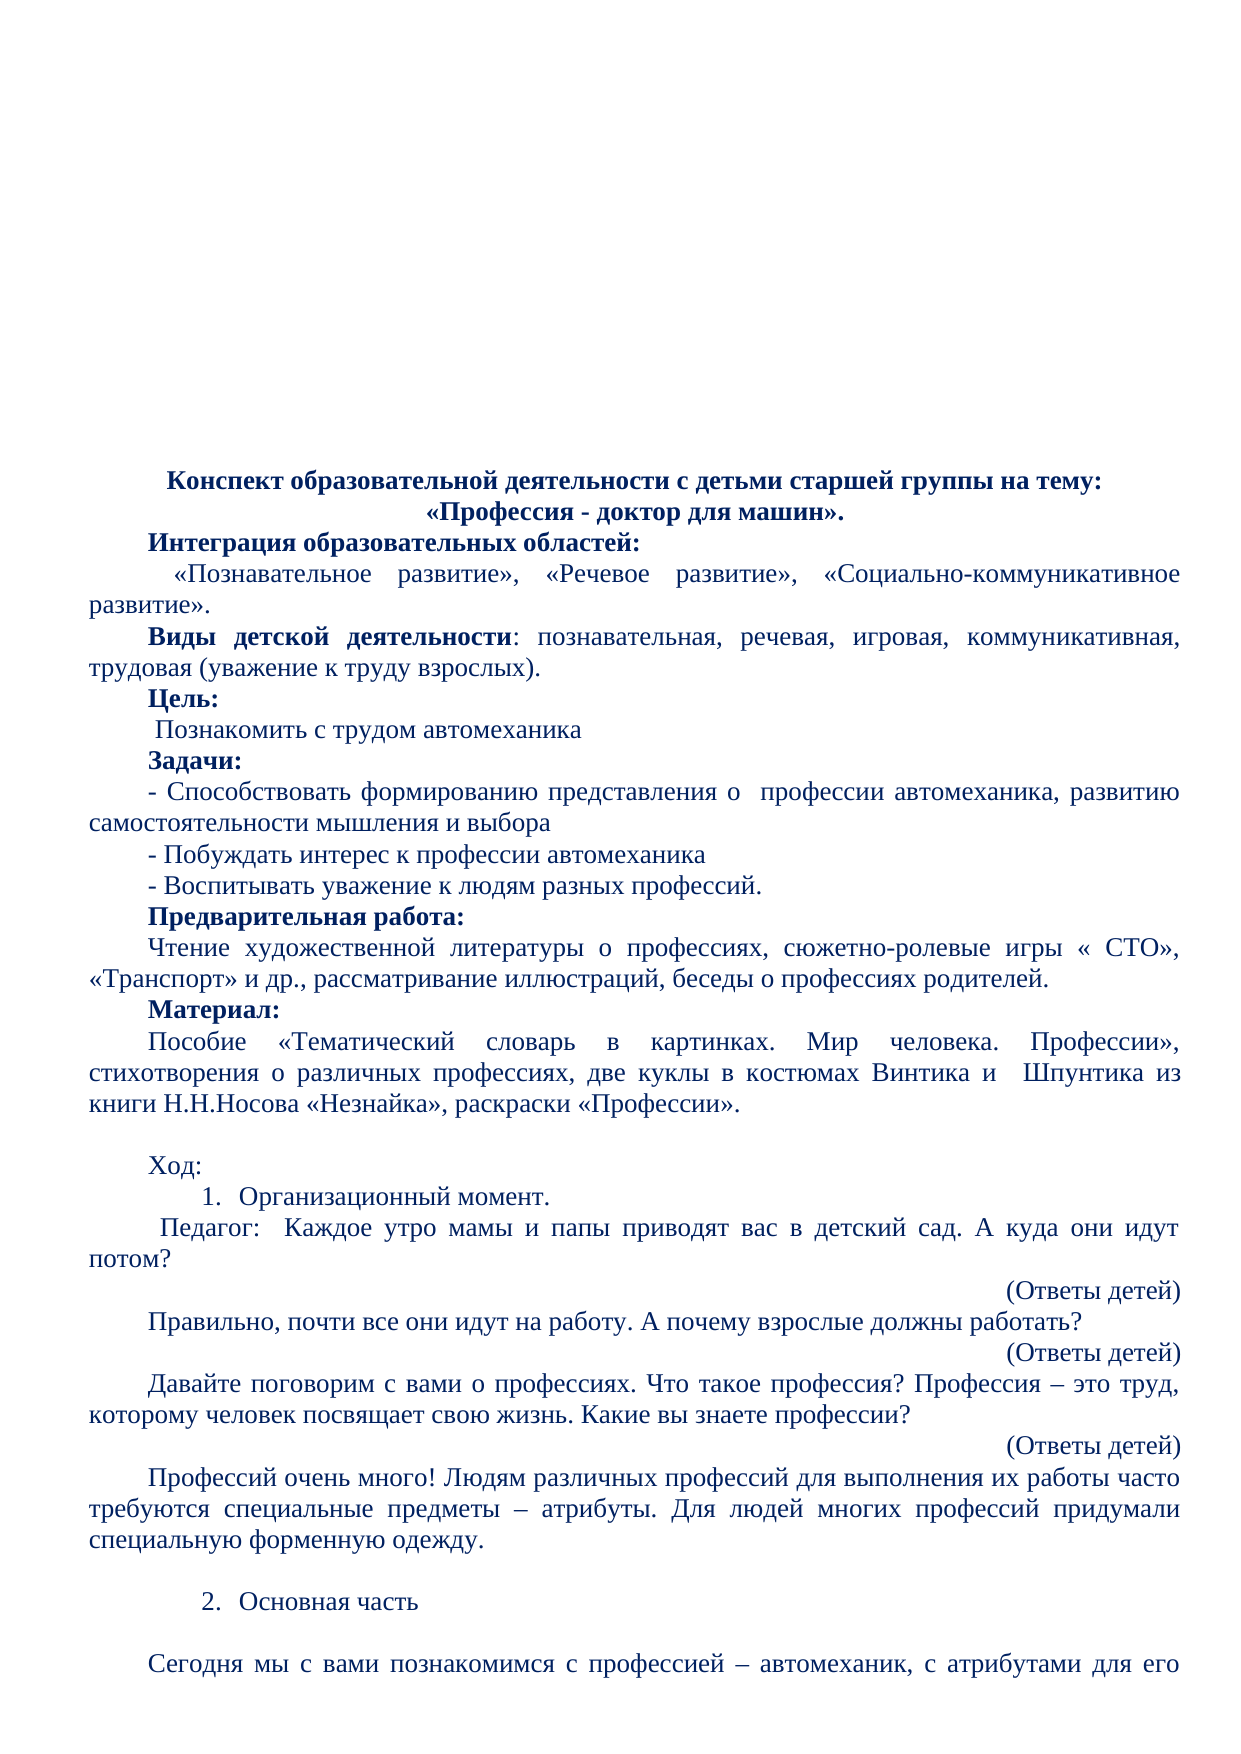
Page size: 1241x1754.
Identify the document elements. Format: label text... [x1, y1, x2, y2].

list Основная часть [201, 1585, 1181, 1616]
text Интеграция образовательных областей: [89, 526, 1181, 557]
text - Способствовать формированию представления о профессии автомеханика, развитию самостоятельности мышления и выбора [89, 775, 1181, 838]
text «Профессия - доктор для машин». [89, 495, 1181, 526]
text - Воспитывать уважение к людям разных профессий. [89, 869, 1181, 900]
text Пособие «Тематический словарь в картинках. Мир человека. Профессии», стихотворения о различных профессиях, две куклы в костюмах Винтика и Шпунтика из книги Н.Н.Носова «Незнайка», раскраски «Профессии». [89, 1024, 1181, 1118]
text Виды детской деятельности: познавательная, речевая, игровая, коммуникативная, трудовая (уважение к труду взрослых). [89, 620, 1181, 682]
text Познакомить с трудом автомеханика [89, 713, 1181, 744]
text (Ответы детей) [89, 1429, 1181, 1461]
text (Ответы детей) [89, 1274, 1181, 1305]
text Цель: [89, 682, 1181, 713]
text Чтение художественной литературы о профессиях, сюжетно-ролевые игры « СТО», «Транспорт» и др., рассматривание иллюстраций, беседы о профессиях родителей. [89, 931, 1181, 993]
text Ход: [89, 1149, 1181, 1180]
text (Ответы детей) [89, 1336, 1181, 1367]
text Материал: [89, 993, 1181, 1024]
text Правильно, почти все они идут на работу. А почему взрослые должны работать? [89, 1305, 1181, 1336]
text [89, 1647, 1181, 1679]
text - Побуждать интерес к профессии автомеханика [89, 838, 1181, 869]
text Конспект образовательной деятельности с детьми старшей группы на тему: [89, 464, 1181, 495]
list Организационный момент. [201, 1180, 1181, 1211]
text Задачи: [89, 744, 1181, 775]
text Предварительная работа: [89, 900, 1181, 931]
text Профессий очень много! Людям различных профессий для выполнения их работы часто требуются специальные предметы – атрибуты. Для людей многих профессий придумали специальную форменную одежду. [89, 1461, 1181, 1554]
text «Познавательное развитие», «Речевое развитие», «Социально-коммуникативное развитие». [89, 557, 1181, 620]
text Давайте поговорим с вами о профессиях. Что такое профессия? Профессия – это труд, которому человек посвящает свою жизнь. Какие вы знаете профессии? [89, 1367, 1181, 1429]
text Педагог: Каждое утро мамы и папы приводят вас в детский сад. А куда они идут потом? [89, 1211, 1181, 1274]
